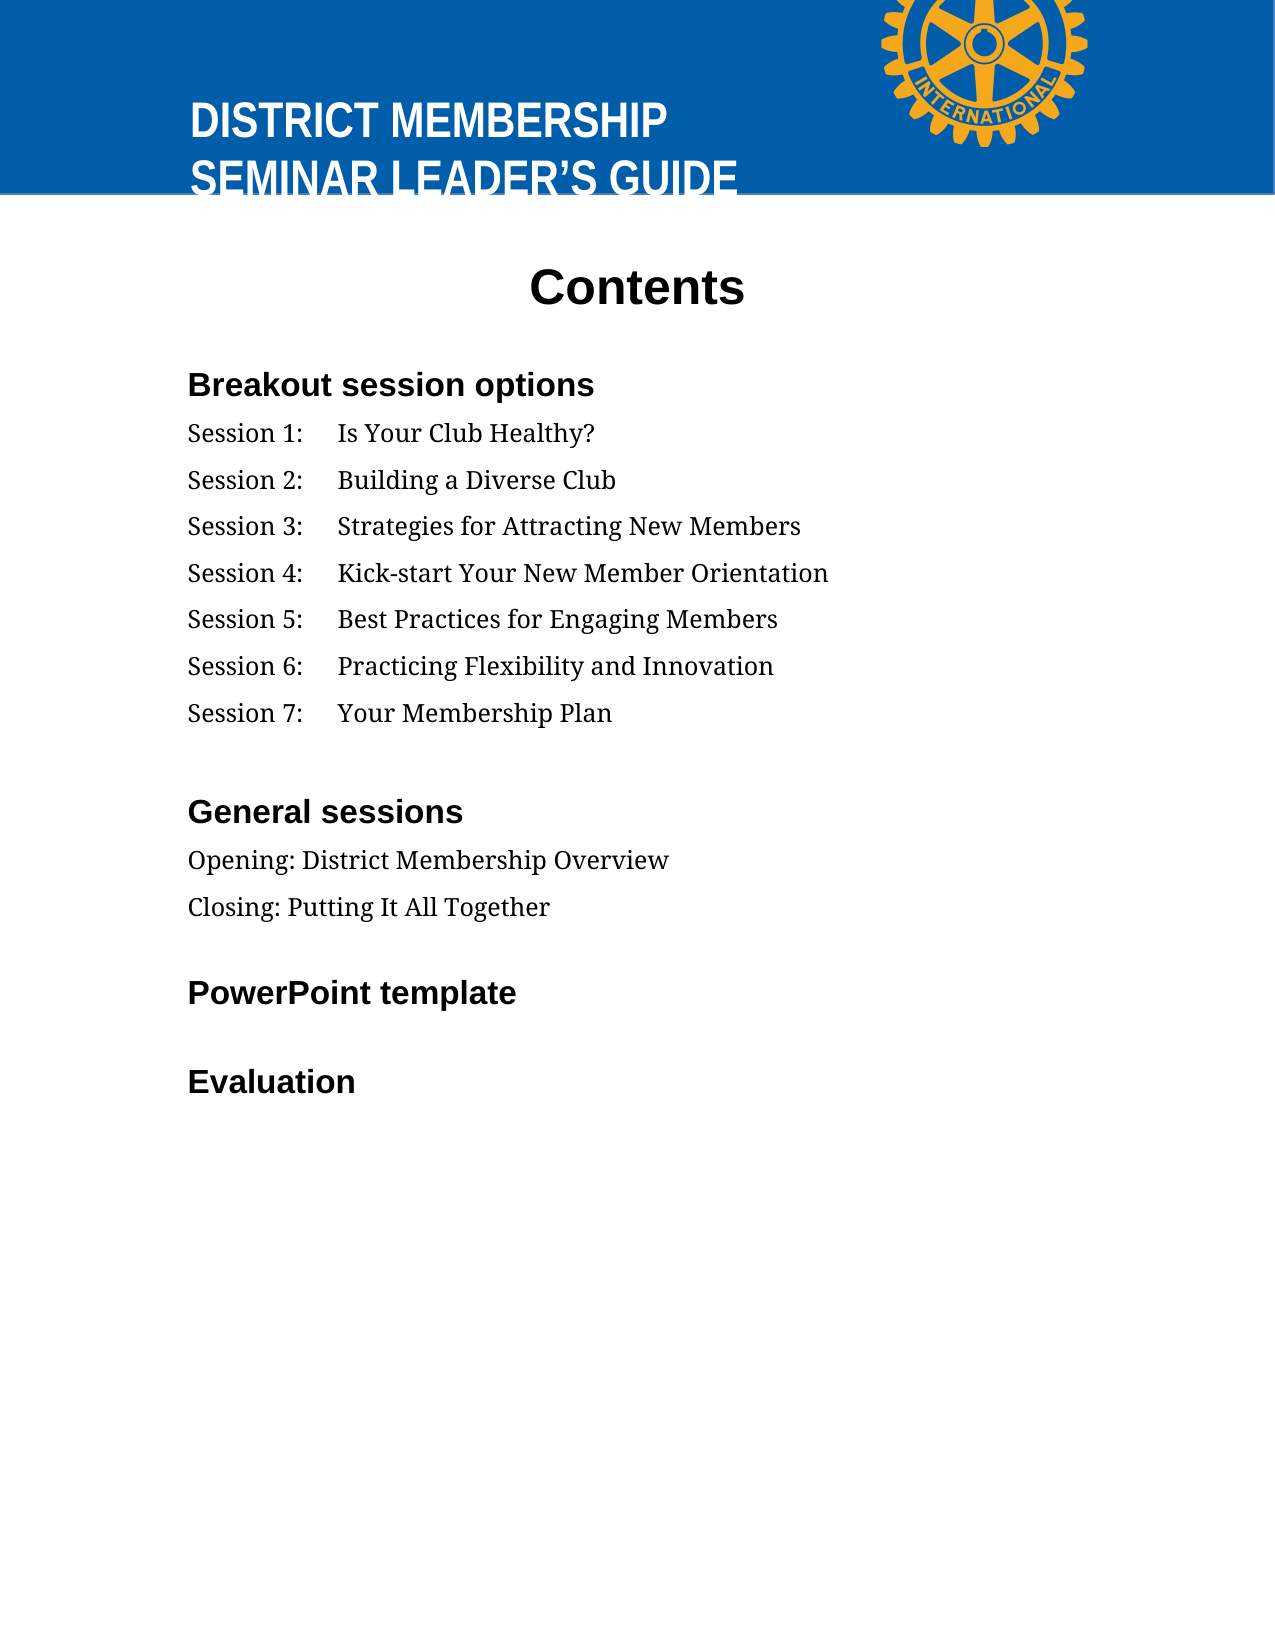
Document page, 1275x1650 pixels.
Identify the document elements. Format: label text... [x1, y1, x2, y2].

picture [0, 0, 1273, 193]
picture [264, 171, 270, 193]
picture [538, 182, 550, 193]
text Closing: Putting It All Together [187, 889, 1087, 923]
text Session 7: Your Membership Plan [187, 695, 1087, 729]
text Session 1: Is Your Club Healthy? [187, 416, 1087, 450]
text Session 3: Strategies for Attracting New Members [187, 509, 1087, 543]
text PowerPoint template [187, 973, 1087, 1012]
list Session 4: Kick-start Your New Member Orientation [187, 556, 1087, 590]
picture [450, 186, 464, 193]
text Breakout session options [187, 365, 1087, 403]
picture [252, 170, 258, 193]
text Session 2: Building a Diverse Club [187, 462, 1087, 497]
text Opening: District Membership Overview [187, 843, 1087, 877]
picture [481, 166, 494, 189]
text Session 6: Practicing Flexibility and Innovation [187, 649, 1087, 683]
text Evaluation [187, 1062, 1087, 1100]
text General sessions [187, 792, 1087, 830]
picture [358, 166, 370, 176]
picture [453, 167, 461, 181]
picture [330, 167, 338, 181]
picture [298, 170, 309, 193]
text Contents [187, 195, 1087, 315]
picture [358, 182, 370, 193]
picture [690, 166, 703, 189]
picture [327, 186, 341, 193]
picture [538, 166, 550, 176]
text Session 5: Best Practices for Engaging Members [187, 602, 1087, 636]
